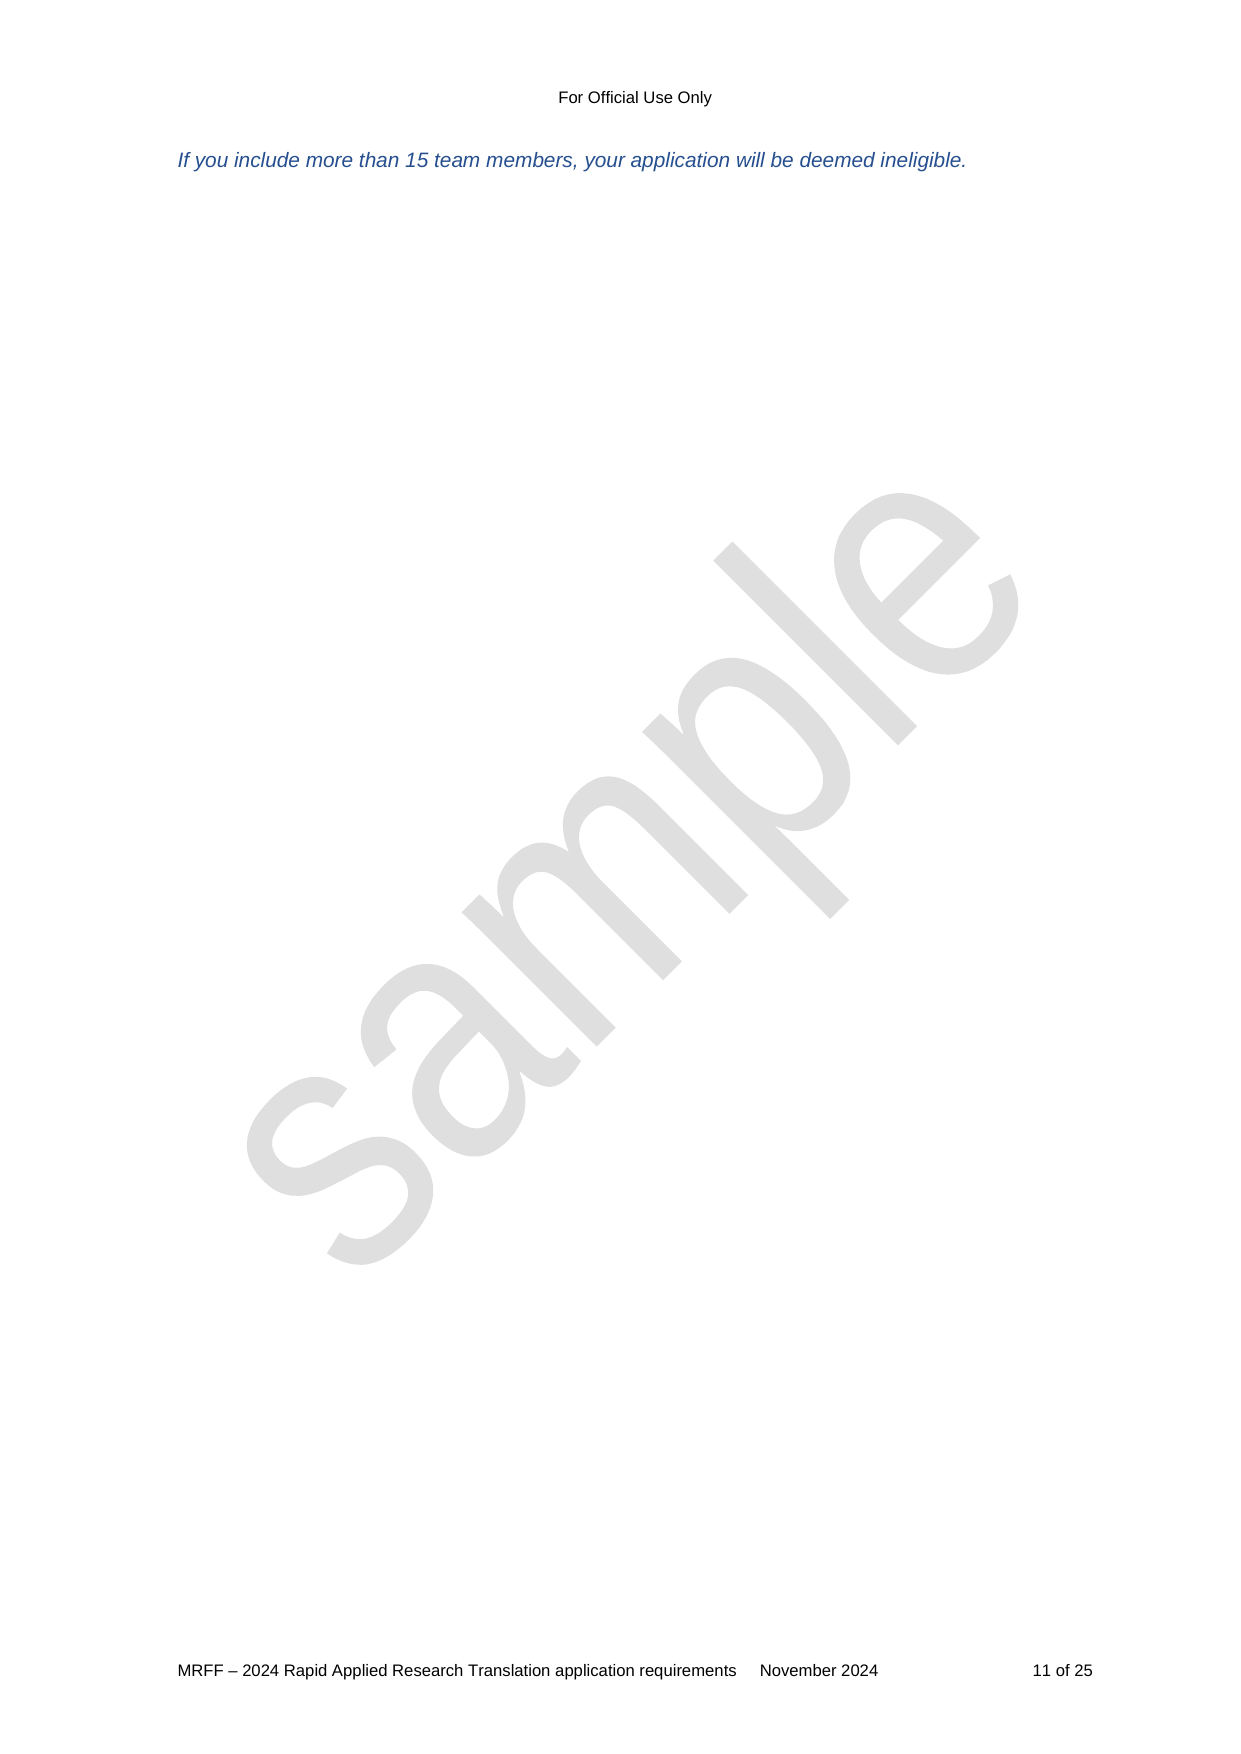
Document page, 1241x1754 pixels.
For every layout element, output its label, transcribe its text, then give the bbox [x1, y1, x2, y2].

text If you include more than 15 team members, your application will be deemed ineligible. [177, 148, 1092, 172]
